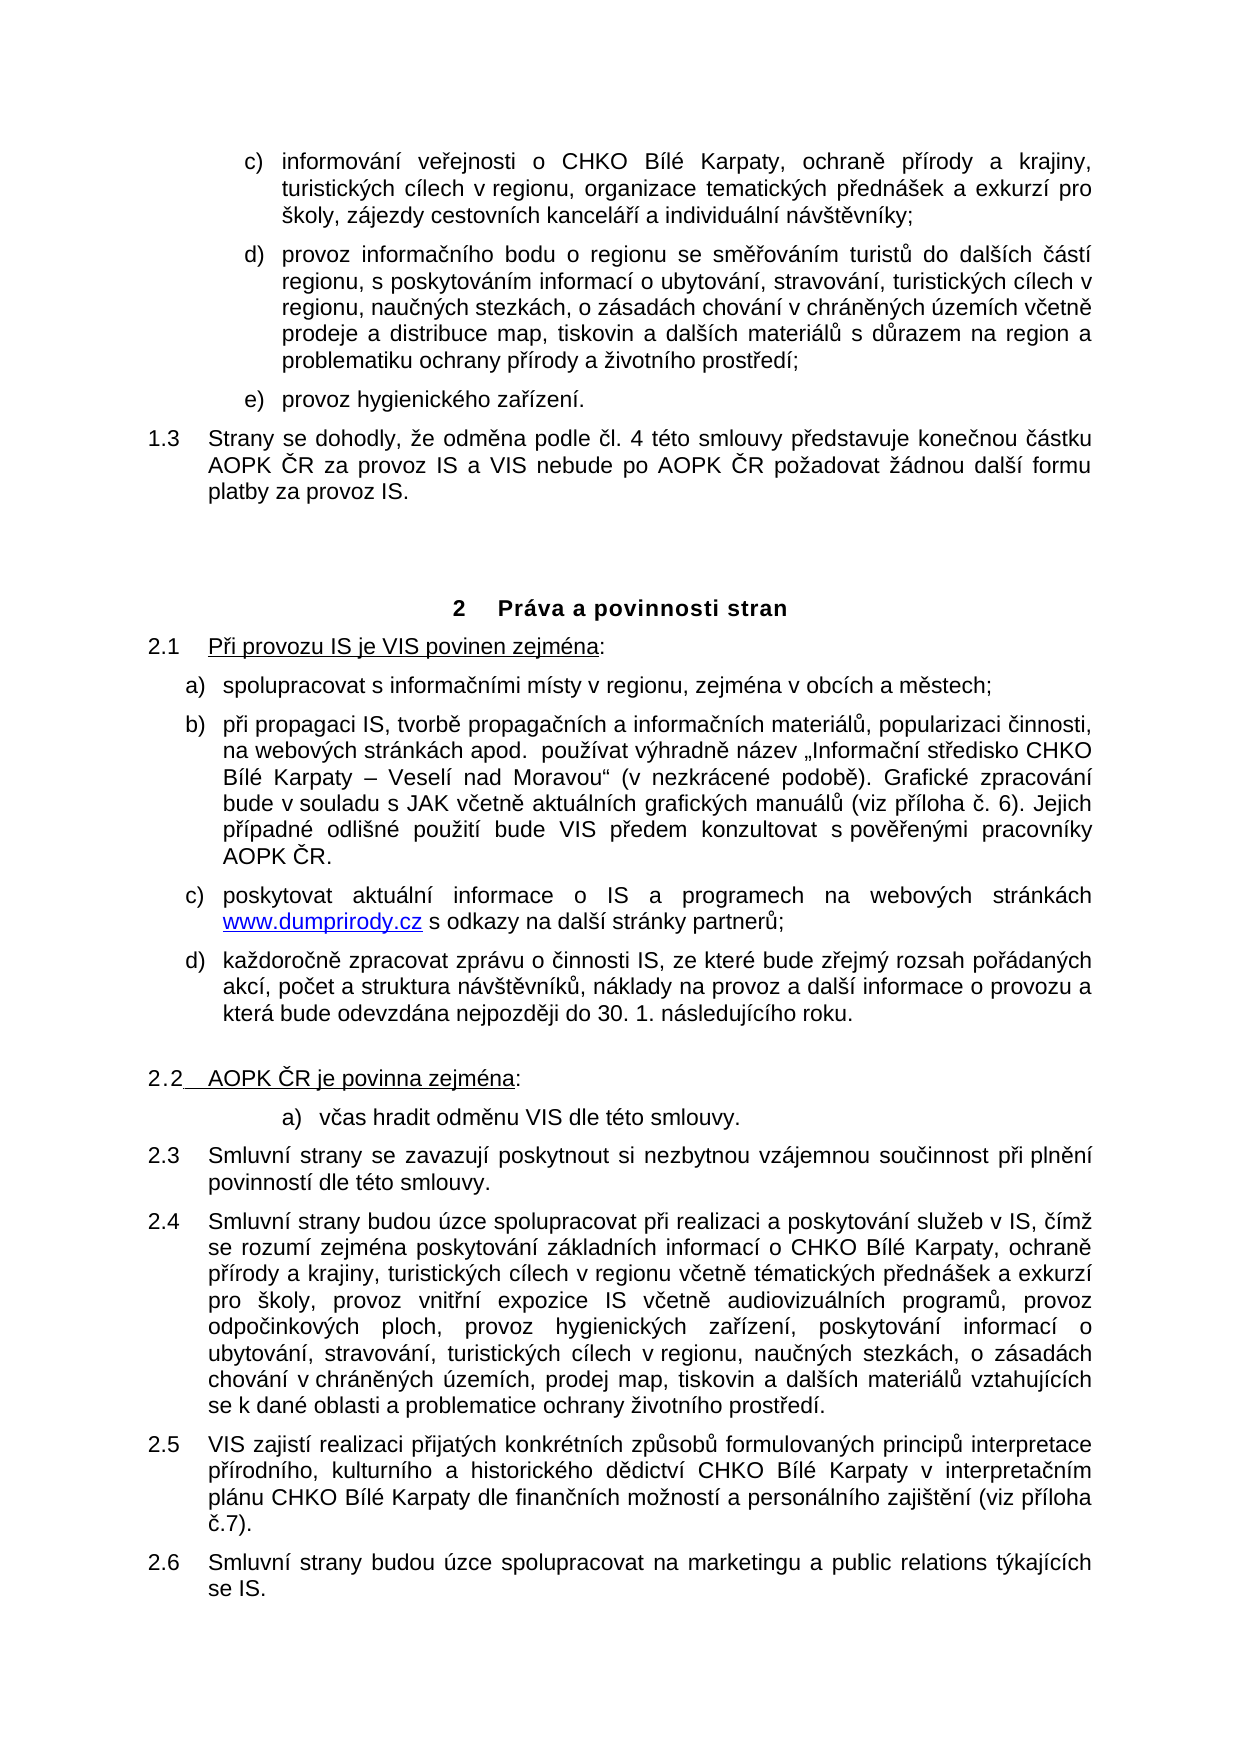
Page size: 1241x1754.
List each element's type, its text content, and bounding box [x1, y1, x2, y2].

list včas hradit odměnu VIS dle této smlouvy. [282, 1104, 1093, 1130]
subtitle VIS zajistí realizaci přijatých konkrétních způsobů formulovaných principů interpretace přírodního, kulturního a historického dědictví CHKO Bílé Karpaty v interpretačním plánu CHKO Bílé Karpaty dle finančních možností a personálního zajištění (viz příloha č.7). [148, 1431, 1093, 1536]
list provoz informačního bodu o regionu se směřováním turistů do dalších částí regionu, s poskytováním informací o ubytování, stravování, turistických cílech v regionu, naučných stezkách, o zásadách chování v chráněných územích včetně prodeje a distribuce map, tiskovin a dalších materiálů s důrazem na region a problematiku ochrany přírody a životního prostředí; [244, 241, 1093, 373]
subtitle Smluvní strany budou úzce spolupracovat při realizaci a poskytování služeb v IS, čímž se rozumí zejména poskytování základních informací o CHKO Bílé Karpaty, ochraně přírody a krajiny, turistických cílech v regionu včetně tématických přednášek a exkurzí pro školy, provoz vnitřní expozice IS včetně audiovizuálních programů, provoz odpočinkových ploch, provoz hygienických zařízení, poskytování informací o ubytování, stravování, turistických cílech v regionu, naučných stezkách, o zásadách chování v chráněných územích, prodej map, tiskovin a dalších materiálů vztahujících se k dané oblasti a problematice ochrany životního prostředí. [148, 1208, 1093, 1418]
list poskytovat aktuální informace o IS a programech na webových stránkách www.dumprirody.cz s odkazy na další stránky partnerů; [185, 882, 1093, 934]
list při propagaci IS, tvorbě propagačních a informačních materiálů, popularizaci činnosti, na webových stránkách apod. používat výhradně název „Informační středisko CHKO Bílé Karpaty – Veselí nad Moravou“ (v nezkrácené podobě). Grafické zpracování bude v souladu s JAK včetně aktuálních grafických manuálů (viz příloha č. 6). Jejich případné odlišné použití bude VIS předem konzultovat s pověřenými pracovníky AOPK ČR. [185, 711, 1093, 869]
list informování veřejnosti o CHKO Bílé Karpaty, ochraně přírody a krajiny, turistických cílech v regionu, organizace tematických přednášek a exkurzí pro školy, zájezdy cestovních kanceláří a individuální návštěvníky; [244, 148, 1093, 229]
subtitle Strany se dohodly, že odměna podle čl. 4 této smlouvy představuje konečnou částku AOPK ČR za provoz IS a VIS nebude po AOPK ČR požadovat žádnou další formu platby za provoz IS. [148, 425, 1093, 504]
subtitle Smluvní strany budou úzce spolupracovat na marketingu a public relations týkajících se IS. [148, 1549, 1093, 1602]
subtitle Smluvní strany se zavazují poskytnout si nezbytnou vzájemnou součinnost při plnění povinností dle této smlouvy. [148, 1142, 1093, 1195]
subtitle Při provozu IS je VIS povinen zejména: [148, 633, 1093, 660]
subtitle AOPK ČR je povinna zejména: [148, 1065, 1093, 1091]
list provoz hygienického zařízení. [244, 386, 1093, 413]
list spolupracovat s informačními místy v regionu, zejména v obcích a městech; [185, 672, 1093, 698]
list každoročně zpracovat zprávu o činnosti IS, ze které bude zřejmý rozsah pořádaných akcí, počet a struktura návštěvníků, náklady na provoz a další informace o provozu a která bude odevzdána nejpozději do 30. 1. následujícího roku. [185, 947, 1093, 1026]
subtitle Práva a povinnosti stran [148, 594, 1093, 621]
